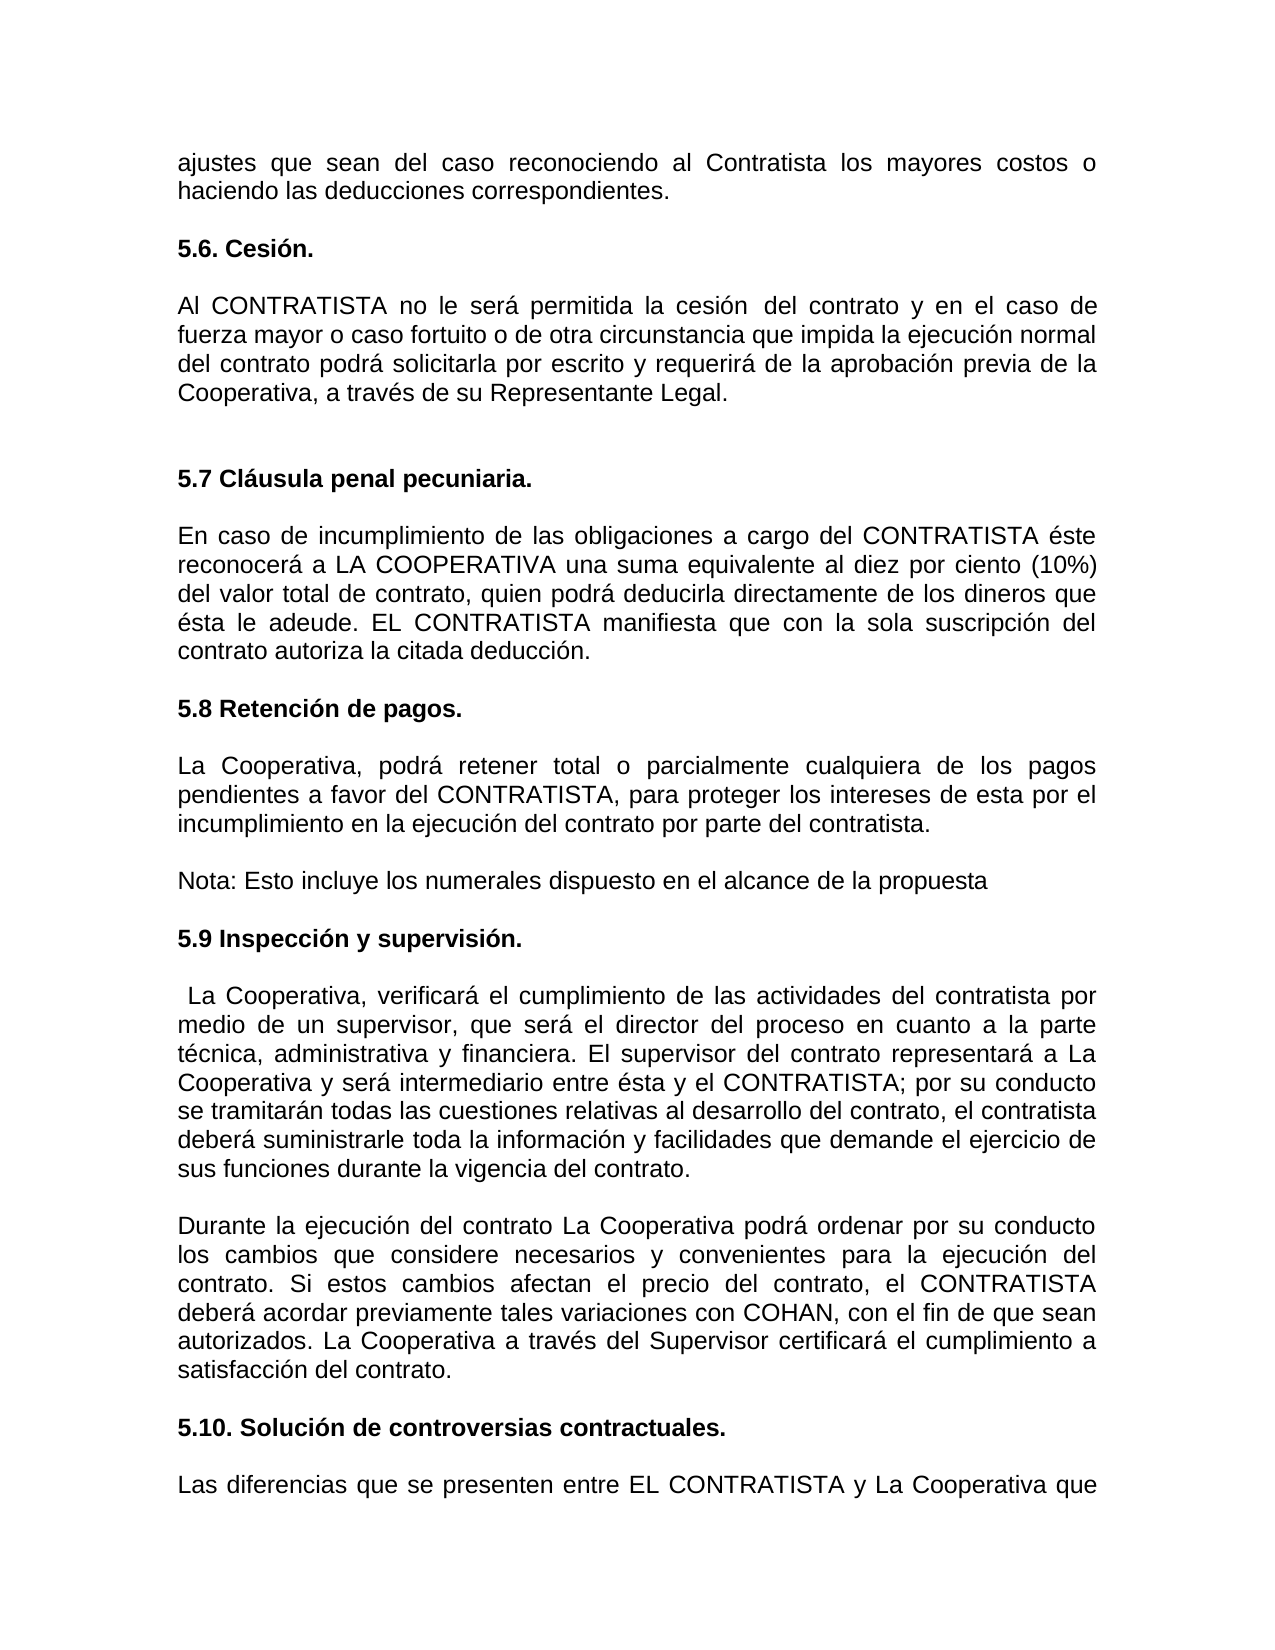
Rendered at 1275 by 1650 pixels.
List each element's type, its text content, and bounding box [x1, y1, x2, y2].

text En caso de incumplimiento de las obligaciones a cargo del CONTRATISTA éste reconocerá a LA COOPERATIVA una suma equivalente al diez por ciento (10%) del valor total de contrato, quien podrá deducirla directamente de los dineros que ésta le adeude. EL CONTRATISTA manifiesta que con la sola suscripción del contrato autoriza la citada deducción. [177, 521, 1098, 665]
text 5.9 Inspección y supervisión. [177, 924, 1098, 953]
text 5.10. Solución de controversias contractuales. [177, 1413, 1098, 1441]
text 5.8 Retención de pagos. [177, 694, 1098, 723]
text 5.7 Cláusula penal pecuniaria. [177, 464, 1098, 493]
text 5.6. Cesión. [177, 234, 1098, 263]
text Al CONTRATISTA no le será permitida la cesión del contrato y en el caso de fuerza mayor o caso fortuito o de otra circunstancia que impida la ejecución normal del contrato podrá solicitarla por escrito y requerirá de la aprobación previa de la Cooperativa, a través de su Representante Legal. [177, 291, 1098, 406]
text La Cooperativa, verificará el cumplimiento de las actividades del contratista por medio de un supervisor, que será el director del proceso en cuanto a la parte técnica, administrativa y financiera. El supervisor del contrato representará a La Cooperativa y será intermediario entre ésta y el CONTRATISTA; por su conducto se tramitarán todas las cuestiones relativas al desarrollo del contrato, el contratista deberá suministrarle toda la información y facilidades que demande el ejercicio de sus funciones durante la vigencia del contrato. [177, 981, 1098, 1183]
text Durante la ejecución del contrato La Cooperativa podrá ordenar por su conducto los cambios que considere necesarios y convenientes para la ejecución del contrato. Si estos cambios afectan el precio del contrato, el CONTRATISTA deberá acordar previamente tales variaciones con COHAN, con el fin de que sean autorizados. La Cooperativa a través del Supervisor certificará el cumplimiento a satisfacción del contrato. [177, 1211, 1098, 1384]
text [177, 1470, 1098, 1499]
text Nota: Esto incluye los numerales dispuesto en el alcance de la propuesta [177, 866, 1098, 895]
text La Cooperativa, podrá retener total o parcialmente cualquiera de los pagos pendientes a favor del CONTRATISTA, para proteger los intereses de esta por el incumplimiento en la ejecución del contrato por parte del contratista. [177, 751, 1098, 838]
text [177, 148, 1098, 205]
